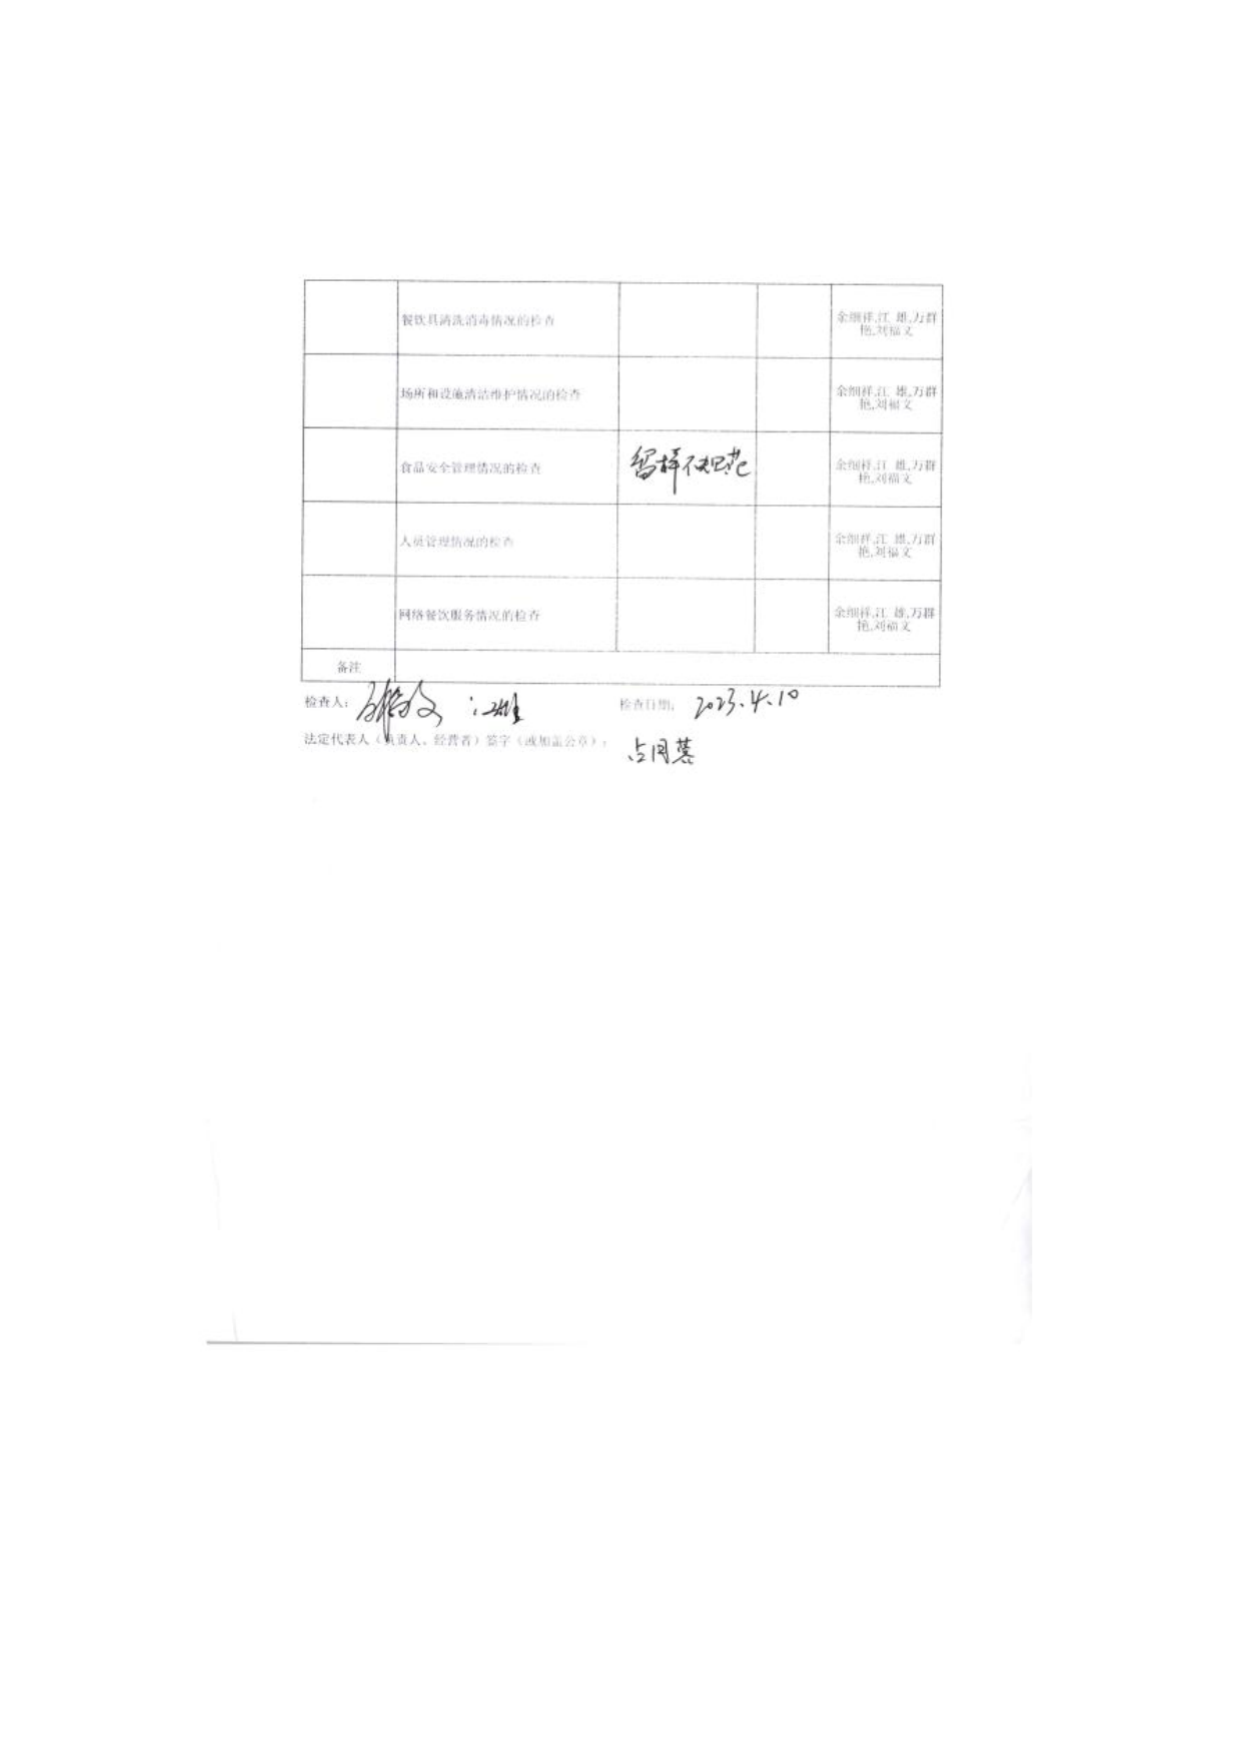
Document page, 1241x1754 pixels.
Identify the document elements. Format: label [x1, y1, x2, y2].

picture [199, 163, 1040, 1352]
